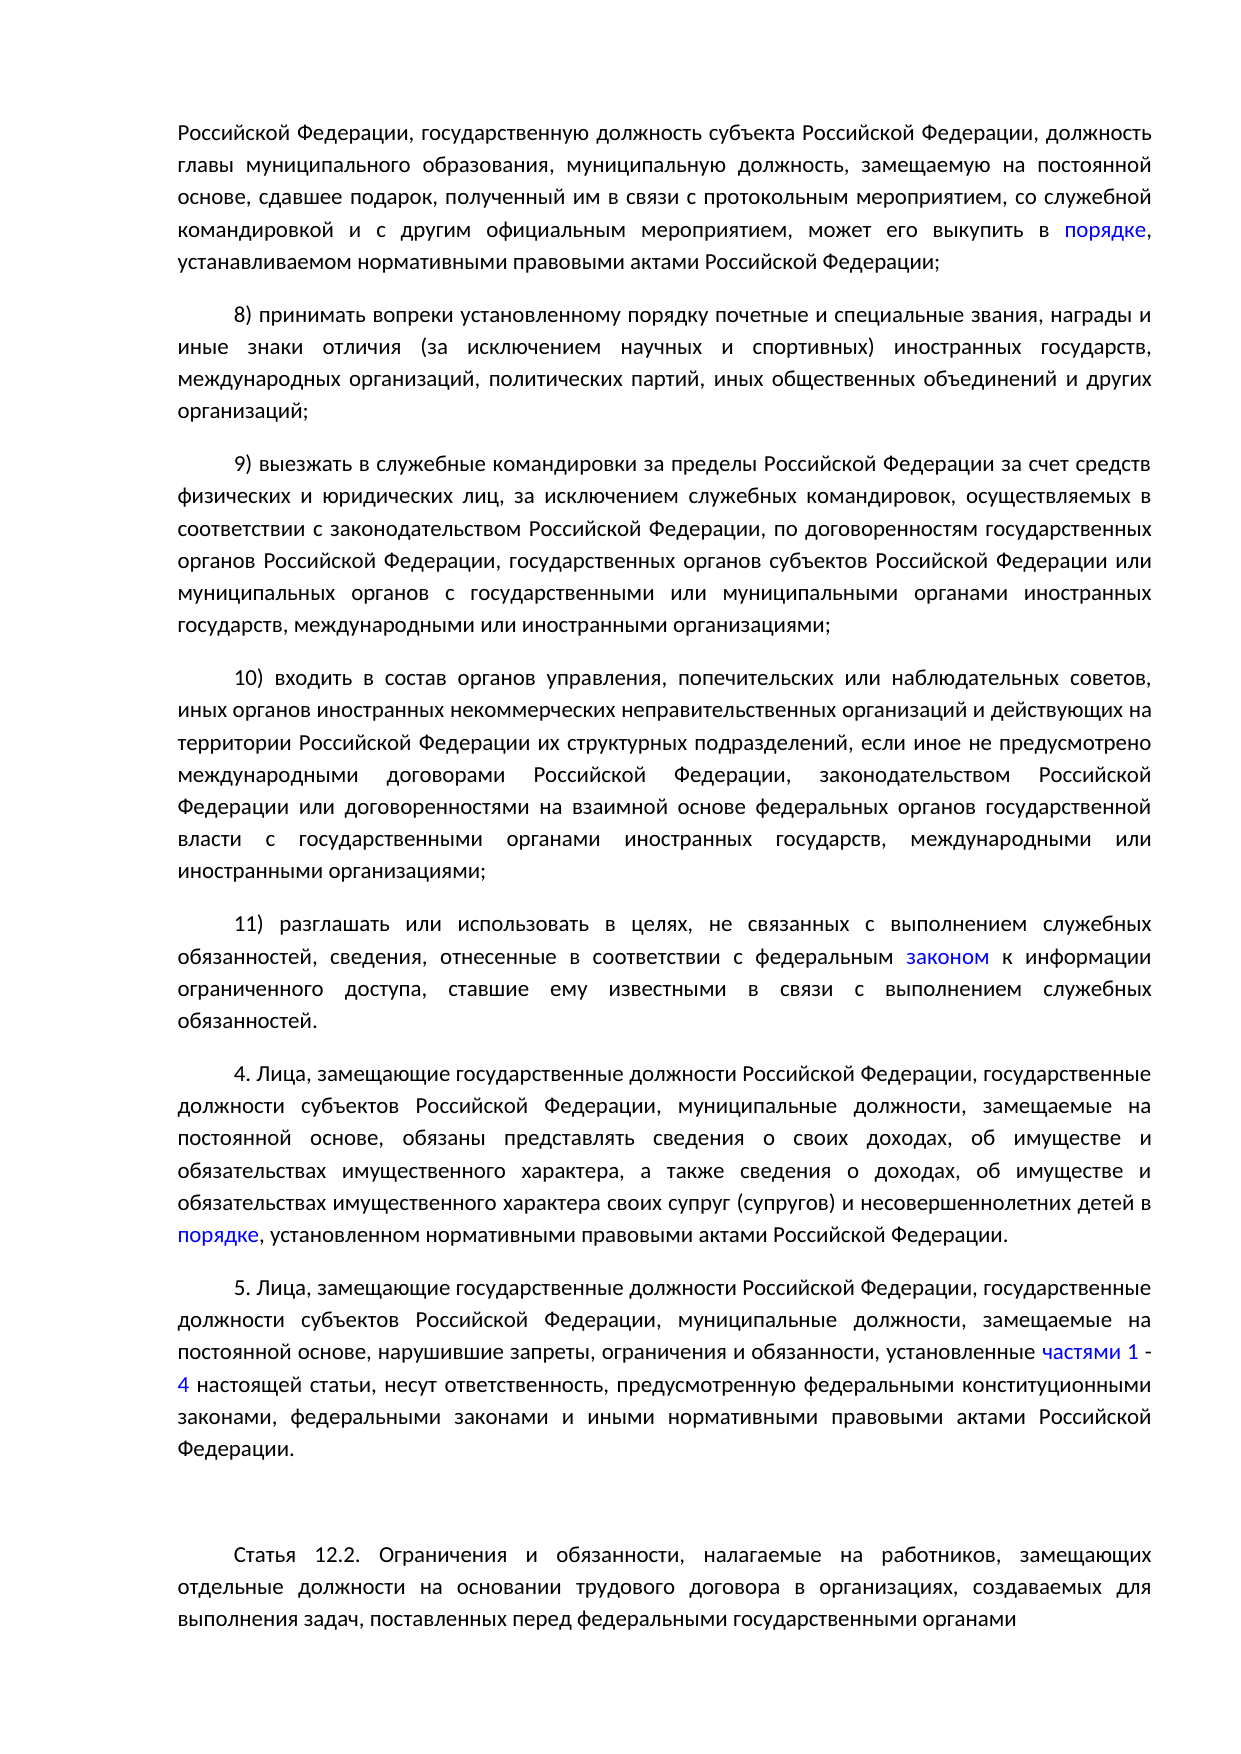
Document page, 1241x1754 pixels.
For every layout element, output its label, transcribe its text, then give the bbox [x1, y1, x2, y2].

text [177, 118, 1152, 275]
text 11) разглашать или использовать в целях, не связанных с выполнением служебных обязанностей, сведения, отнесенные в соответствии с федеральным законом к информации ограниченного доступа, ставшие ему известными в связи с выполнением служебных обязанностей. [177, 909, 1152, 1034]
text 9) выезжать в служебные командировки за пределы Российской Федерации за счет средств физических и юридических лиц, за исключением служебных командировок, осуществляемых в соответствии с законодательством Российской Федерации, по договоренностям государственных органов Российской Федерации, государственных органов субъектов Российской Федерации или муниципальных органов с государственными или муниципальными органами иностранных государств, международными или иностранными организациями; [177, 449, 1152, 638]
text 10) входить в состав органов управления, попечительских или наблюдательных советов, иных органов иностранных некоммерческих неправительственных организаций и действующих на территории Российской Федерации их структурных подразделений, если иное не предусмотрено международными договорами Российской Федерации, законодательством Российской Федерации или договоренностями на взаимной основе федеральных органов государственной власти с государственными органами иностранных государств, международными или иностранными организациями; [177, 663, 1152, 884]
text 4. Лица, замещающие государственные должности Российской Федерации, государственные должности субъектов Российской Федерации, муниципальные должности, замещаемые на постоянной основе, обязаны представлять сведения о своих доходах, об имуществе и обязательствах имущественного характера, а также сведения о доходах, об имуществе и обязательствах имущественного характера своих супруг (супругов) и несовершеннолетних детей в порядке, установленном нормативными правовыми актами Российской Федерации. [177, 1059, 1152, 1248]
text 5. Лица, замещающие государственные должности Российской Федерации, государственные должности субъектов Российской Федерации, муниципальные должности, замещаемые на постоянной основе, нарушившие запреты, ограничения и обязанности, установленные частями 1 - 4 настоящей статьи, несут ответственность, предусмотренную федеральными конституционными законами, федеральными законами и иными нормативными правовыми актами Российской Федерации. [177, 1273, 1152, 1462]
text Статья 12.2. Ограничения и обязанности, налагаемые на работников, замещающих отдельные должности на основании трудового договора в организациях, создаваемых для выполнения задач, поставленных перед федеральными государственными органами [177, 1540, 1152, 1632]
text 8) принимать вопреки установленному порядку почетные и специальные звания, награды и иные знаки отличия (за исключением научных и спортивных) иностранных государств, международных организаций, политических партий, иных общественных объединений и других организаций; [177, 300, 1152, 424]
